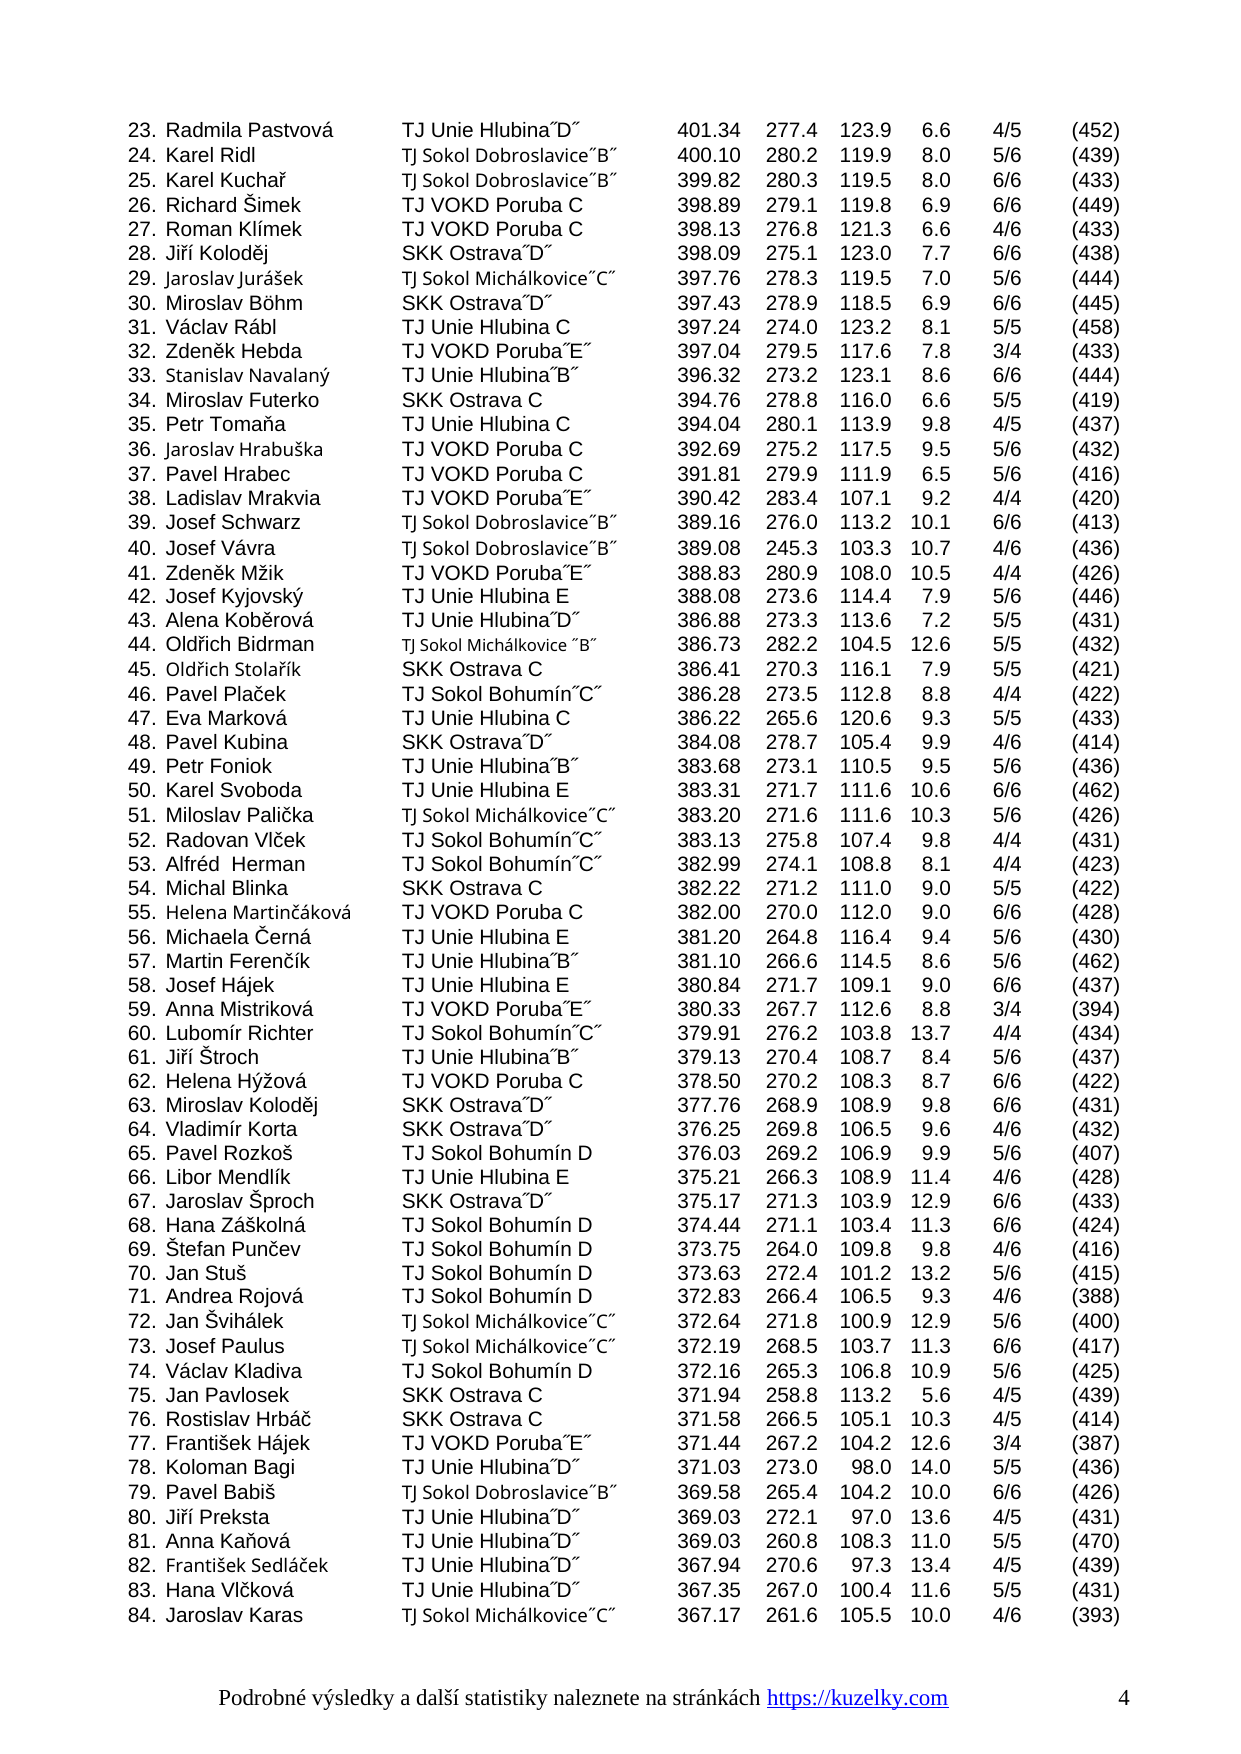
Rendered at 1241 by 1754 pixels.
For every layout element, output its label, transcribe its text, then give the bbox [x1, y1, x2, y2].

text 50. Karel Svoboda TJ Unie Hlubina E 383.31 271.7 111.6 10.6 6/6 (462) [106, 778, 1134, 802]
text 42. Josef Kyjovský TJ Unie Hlubina E 388.08 273.6 114.4 7.9 5/6 (446) [106, 584, 1134, 608]
text 62. Helena Hýžová TJ VOKD Poruba C 378.50 270.2 108.3 8.7 6/6 (422) [106, 1069, 1134, 1093]
text 46. Pavel Plaček TJ Sokol Bohumín˝C˝ 386.28 273.5 112.8 8.8 4/4 (422) [106, 682, 1134, 706]
text 37. Pavel Hrabec TJ VOKD Poruba C 391.81 279.9 111.9 6.5 5/6 (416) [106, 461, 1134, 485]
text 47. Eva Marková TJ Unie Hlubina C 386.22 265.6 120.6 9.3 5/5 (433) [106, 706, 1134, 730]
text 74. Václav Kladiva TJ Sokol Bohumín D 372.16 265.3 106.8 10.9 5/6 (425) [106, 1359, 1134, 1383]
text 41. Zdeněk Mžik TJ VOKD Poruba˝E˝ 388.83 280.9 108.0 10.5 4/4 (426) [106, 560, 1134, 584]
text 67. Jaroslav Šproch SKK Ostrava˝D˝ 375.17 271.3 103.9 12.9 6/6 (433) [106, 1188, 1134, 1212]
text 29. Jaroslav Jurášek TJ Sokol Michálkovice˝C˝ 397.76 278.3 119.5 7.0 5/6 (444) [106, 265, 1134, 291]
text 64. Vladimír Korta SKK Ostrava˝D˝ 376.25 269.8 106.5 9.6 4/6 (432) [106, 1117, 1134, 1141]
text 63. Miroslav Koloděj SKK Ostrava˝D˝ 377.76 268.9 108.9 9.8 6/6 (431) [106, 1093, 1134, 1117]
text 71. Andrea Rojová TJ Sokol Bohumín D 372.83 266.4 106.5 9.3 4/6 (388) [106, 1284, 1134, 1308]
text 82. František Sedláček TJ Unie Hlubina˝D˝ 367.94 270.6 97.3 13.4 4/5 (439) [106, 1552, 1134, 1578]
text 73. Josef Paulus TJ Sokol Michálkovice˝C˝ 372.19 268.5 103.7 11.3 6/6 (417) [106, 1334, 1134, 1359]
text 48. Pavel Kubina SKK Ostrava˝D˝ 384.08 278.7 105.4 9.9 4/6 (414) [106, 730, 1134, 754]
text 84. Jaroslav Karas TJ Sokol Michálkovice˝C˝ 367.17 261.6 105.5 10.0 4/6 (393) [106, 1602, 1134, 1627]
text 24. Karel Ridl TJ Sokol Dobroslavice˝B˝ 400.10 280.2 119.9 8.0 5/6 (439) [106, 142, 1134, 168]
text 23. Radmila Pastvová TJ Unie Hlubina˝D˝ 401.34 277.4 123.9 6.6 4/5 (452) [106, 118, 1134, 142]
text 75. Jan Pavlosek SKK Ostrava C 371.94 258.8 113.2 5.6 4/5 (439) [106, 1383, 1134, 1407]
text 54. Michal Blinka SKK Ostrava C 382.22 271.2 111.0 9.0 5/5 (422) [106, 875, 1134, 899]
text 72. Jan Švihálek TJ Sokol Michálkovice˝C˝ 372.64 271.8 100.9 12.9 5/6 (400) [106, 1308, 1134, 1334]
text 58. Josef Hájek TJ Unie Hlubina E 380.84 271.7 109.1 9.0 6/6 (437) [106, 973, 1134, 997]
text 83. Hana Vlčková TJ Unie Hlubina˝D˝ 367.35 267.0 100.4 11.6 5/5 (431) [106, 1578, 1134, 1602]
text 80. Jiří Preksta TJ Unie Hlubina˝D˝ 369.03 272.1 97.0 13.6 4/5 (431) [106, 1504, 1134, 1528]
text 38. Ladislav Mrakvia TJ VOKD Poruba˝E˝ 390.42 283.4 107.1 9.2 4/4 (420) [106, 485, 1134, 509]
text 27. Roman Klímek TJ VOKD Poruba C 398.13 276.8 121.3 6.6 4/6 (433) [106, 217, 1134, 241]
text 31. Václav Rábl TJ Unie Hlubina C 397.24 274.0 123.2 8.1 5/5 (458) [106, 314, 1134, 338]
text 39. Josef Schwarz TJ Sokol Dobroslavice˝B˝ 389.16 276.0 113.2 10.1 6/6 (413) [106, 509, 1134, 535]
text 45. Oldřich Stolařík SKK Ostrava C 386.41 270.3 116.1 7.9 5/5 (421) [106, 657, 1134, 682]
text 26. Richard Šimek TJ VOKD Poruba C 398.89 279.1 119.8 6.9 6/6 (449) [106, 193, 1134, 217]
text 40. Josef Vávra TJ Sokol Dobroslavice˝B˝ 389.08 245.3 103.3 10.7 4/6 (436) [106, 535, 1134, 560]
text 36. Jaroslav Hrabuška TJ VOKD Poruba C 392.69 275.2 117.5 9.5 5/6 (432) [106, 436, 1134, 461]
text 28. Jiří Koloděj SKK Ostrava˝D˝ 398.09 275.1 123.0 7.7 6/6 (438) [106, 241, 1134, 265]
text 52. Radovan Vlček TJ Sokol Bohumín˝C˝ 383.13 275.8 107.4 9.8 4/4 (431) [106, 827, 1134, 851]
text 35. Petr Tomaňa TJ Unie Hlubina C 394.04 280.1 113.9 9.8 4/5 (437) [106, 412, 1134, 436]
text 30. Miroslav Böhm SKK Ostrava˝D˝ 397.43 278.9 118.5 6.9 6/6 (445) [106, 291, 1134, 314]
text 81. Anna Kaňová TJ Unie Hlubina˝D˝ 369.03 260.8 108.3 11.0 5/5 (470) [106, 1528, 1134, 1552]
text 25. Karel Kuchař TJ Sokol Dobroslavice˝B˝ 399.82 280.3 119.5 8.0 6/6 (433) [106, 168, 1134, 193]
text 32. Zdeněk Hebda TJ VOKD Poruba˝E˝ 397.04 279.5 117.6 7.8 3/4 (433) [106, 338, 1134, 362]
text 53. Alfréd Herman TJ Sokol Bohumín˝C˝ 382.99 274.1 108.8 8.1 4/4 (423) [106, 851, 1134, 875]
text 69. Štefan Punčev TJ Sokol Bohumín D 373.75 264.0 109.8 9.8 4/6 (416) [106, 1236, 1134, 1260]
text 79. Pavel Babiš TJ Sokol Dobroslavice˝B˝ 369.58 265.4 104.2 10.0 6/6 (426) [106, 1479, 1134, 1504]
text 78. Koloman Bagi TJ Unie Hlubina˝D˝ 371.03 273.0 98.0 14.0 5/5 (436) [106, 1455, 1134, 1479]
text 56. Michaela Černá TJ Unie Hlubina E 381.20 264.8 116.4 9.4 5/6 (430) [106, 925, 1134, 949]
text 61. Jiří Štroch TJ Unie Hlubina˝B˝ 379.13 270.4 108.7 8.4 5/6 (437) [106, 1045, 1134, 1069]
text 66. Libor Mendlík TJ Unie Hlubina E 375.21 266.3 108.9 11.4 4/6 (428) [106, 1164, 1134, 1188]
text 55. Helena Martinčáková TJ VOKD Poruba C 382.00 270.0 112.0 9.0 6/6 (428) [106, 899, 1134, 925]
text 60. Lubomír Richter TJ Sokol Bohumín˝C˝ 379.91 276.2 103.8 13.7 4/4 (434) [106, 1021, 1134, 1045]
text 43. Alena Koběrová TJ Unie Hlubina˝D˝ 386.88 273.3 113.6 7.2 5/5 (431) [106, 608, 1134, 632]
text 57. Martin Ferenčík TJ Unie Hlubina˝B˝ 381.10 266.6 114.5 8.6 5/6 (462) [106, 949, 1134, 973]
text 76. Rostislav Hrbáč SKK Ostrava C 371.58 266.5 105.1 10.3 4/5 (414) [106, 1407, 1134, 1431]
text 70. Jan Stuš TJ Sokol Bohumín D 373.63 272.4 101.2 13.2 5/6 (415) [106, 1260, 1134, 1284]
text 33. Stanislav Navalaný TJ Unie Hlubina˝B˝ 396.32 273.2 123.1 8.6 6/6 (444) [106, 362, 1134, 388]
text 59. Anna Mistriková TJ VOKD Poruba˝E˝ 380.33 267.7 112.6 8.8 3/4 (394) [106, 997, 1134, 1021]
text 34. Miroslav Futerko SKK Ostrava C 394.76 278.8 116.0 6.6 5/5 (419) [106, 388, 1134, 412]
text 68. Hana Záškolná TJ Sokol Bohumín D 374.44 271.1 103.4 11.3 6/6 (424) [106, 1212, 1134, 1236]
text 49. Petr Foniok TJ Unie Hlubina˝B˝ 383.68 273.1 110.5 9.5 5/6 (436) [106, 754, 1134, 778]
text 65. Pavel Rozkoš TJ Sokol Bohumín D 376.03 269.2 106.9 9.9 5/6 (407) [106, 1141, 1134, 1164]
text 44. Oldřich Bidrman TJ Sokol Michálkovice ˝B˝ 386.73 282.2 104.5 12.6 5/5 (432) [106, 632, 1134, 657]
text 51. Miloslav Palička TJ Sokol Michálkovice˝C˝ 383.20 271.6 111.6 10.3 5/6 (426) [106, 802, 1134, 827]
text 77. František Hájek TJ VOKD Poruba˝E˝ 371.44 267.2 104.2 12.6 3/4 (387) [106, 1431, 1134, 1455]
